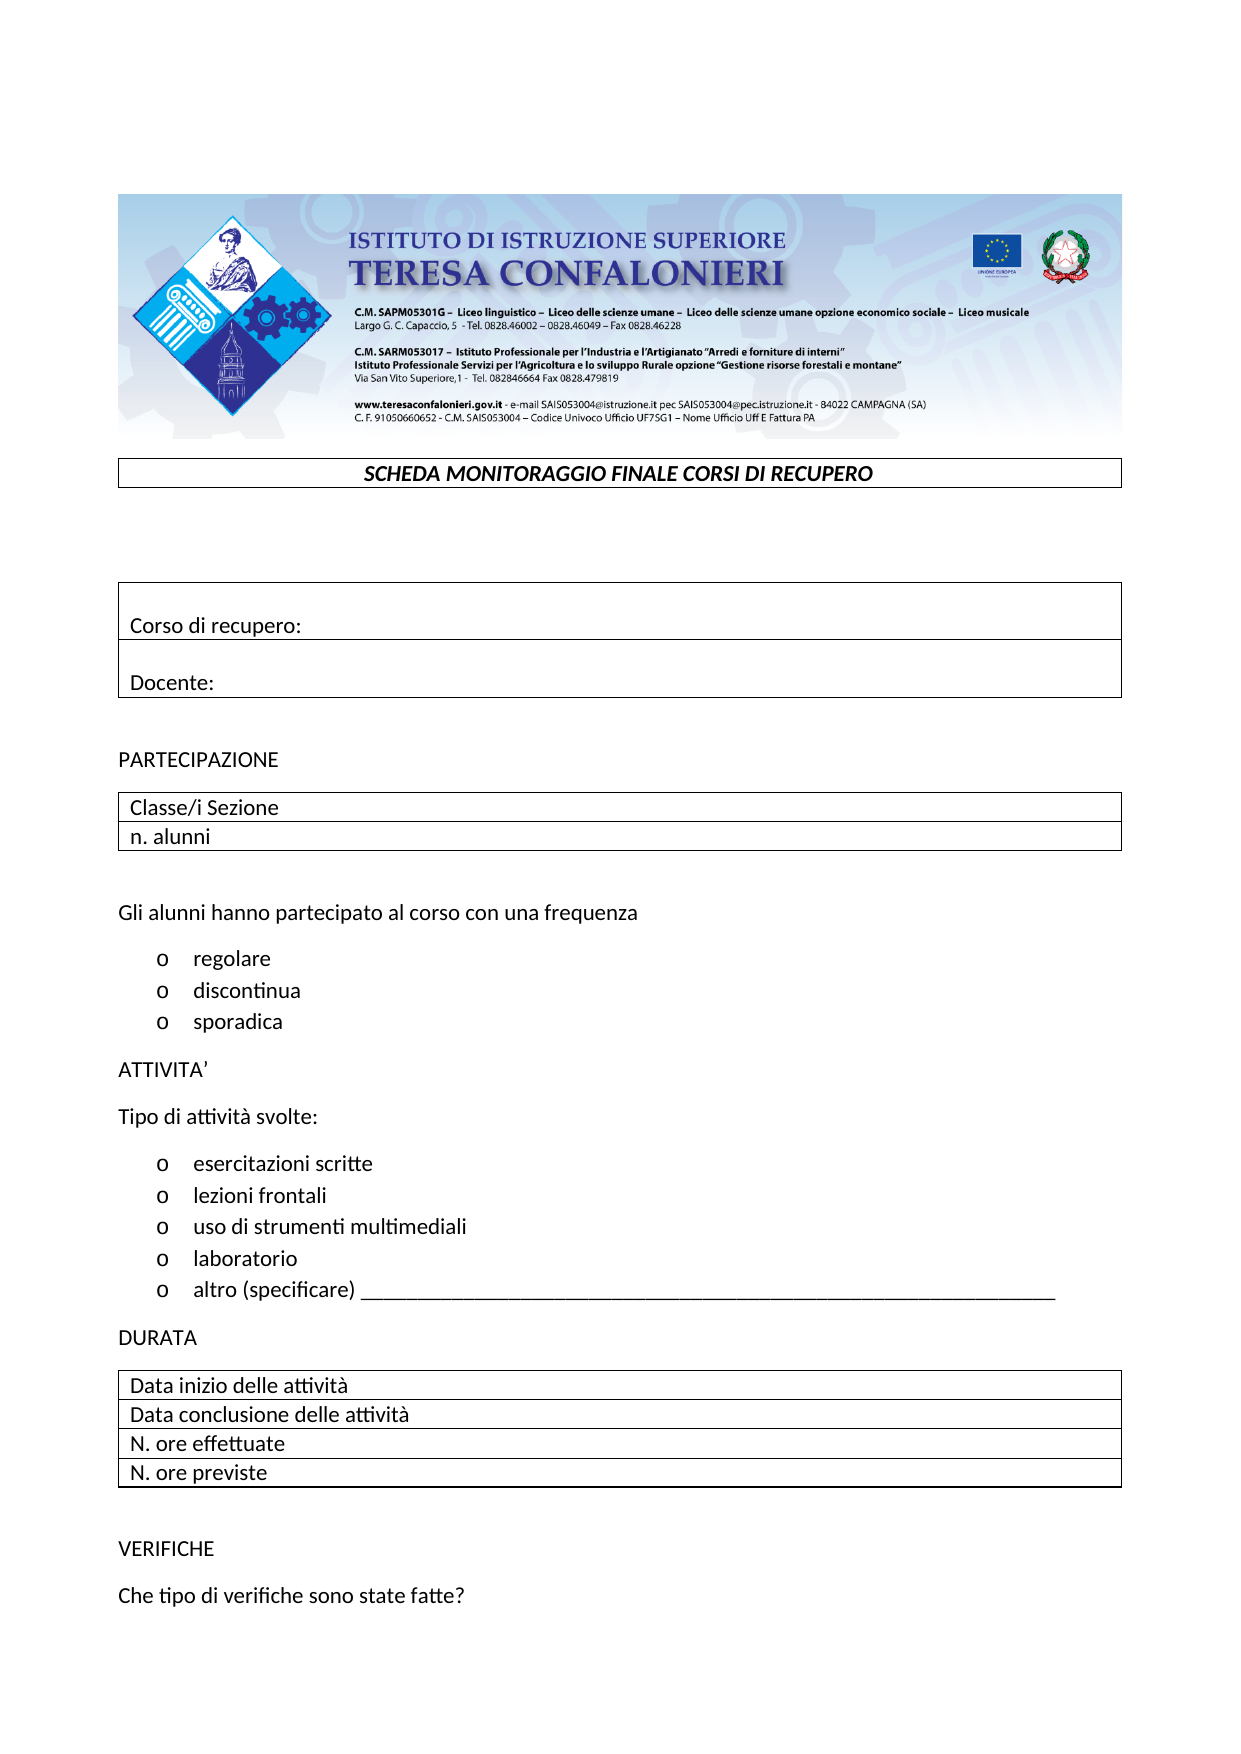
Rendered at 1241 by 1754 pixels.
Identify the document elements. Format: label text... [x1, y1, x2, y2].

list uso di strumenti multimediali [156, 1212, 1122, 1241]
list esercitazioni scritte [156, 1149, 1122, 1178]
table_header SCHEDA MONITORAGGIO FINALE CORSI DI RECUPERO [119, 459, 1121, 487]
text PARTECIPAZIONE [118, 745, 1122, 773]
table_cell N. ore effettuate [119, 1429, 1121, 1457]
list altro (specificare) _____________________________________________________________ [156, 1275, 1122, 1304]
table_header Data inizio delle attività [119, 1371, 1121, 1399]
table_cell n. alunni [119, 822, 1121, 850]
table_cell Data conclusione delle attività [119, 1400, 1121, 1428]
text ATTIVITA’ [118, 1056, 1122, 1084]
picture [118, 194, 1123, 439]
list sporadica [156, 1007, 1122, 1037]
text DURATA [118, 1323, 1122, 1351]
table_header Corso di recupero: [119, 583, 1121, 639]
table_header Classe/i Sezione [119, 793, 1121, 821]
text Che tipo di verifiche sono state fatte? [118, 1581, 1122, 1609]
table_cell Docente: [119, 640, 1121, 697]
text Gli alunni hanno partecipato al corso con una frequenza [118, 898, 1122, 926]
list laboratorio [156, 1244, 1122, 1273]
list lezioni frontali [156, 1181, 1122, 1210]
text Tipo di attività svolte: [118, 1102, 1122, 1131]
table_cell N. ore previste [119, 1459, 1121, 1486]
list discontinua [156, 976, 1122, 1005]
text VERIFICHE [118, 1534, 1122, 1562]
list regolare [156, 944, 1122, 974]
